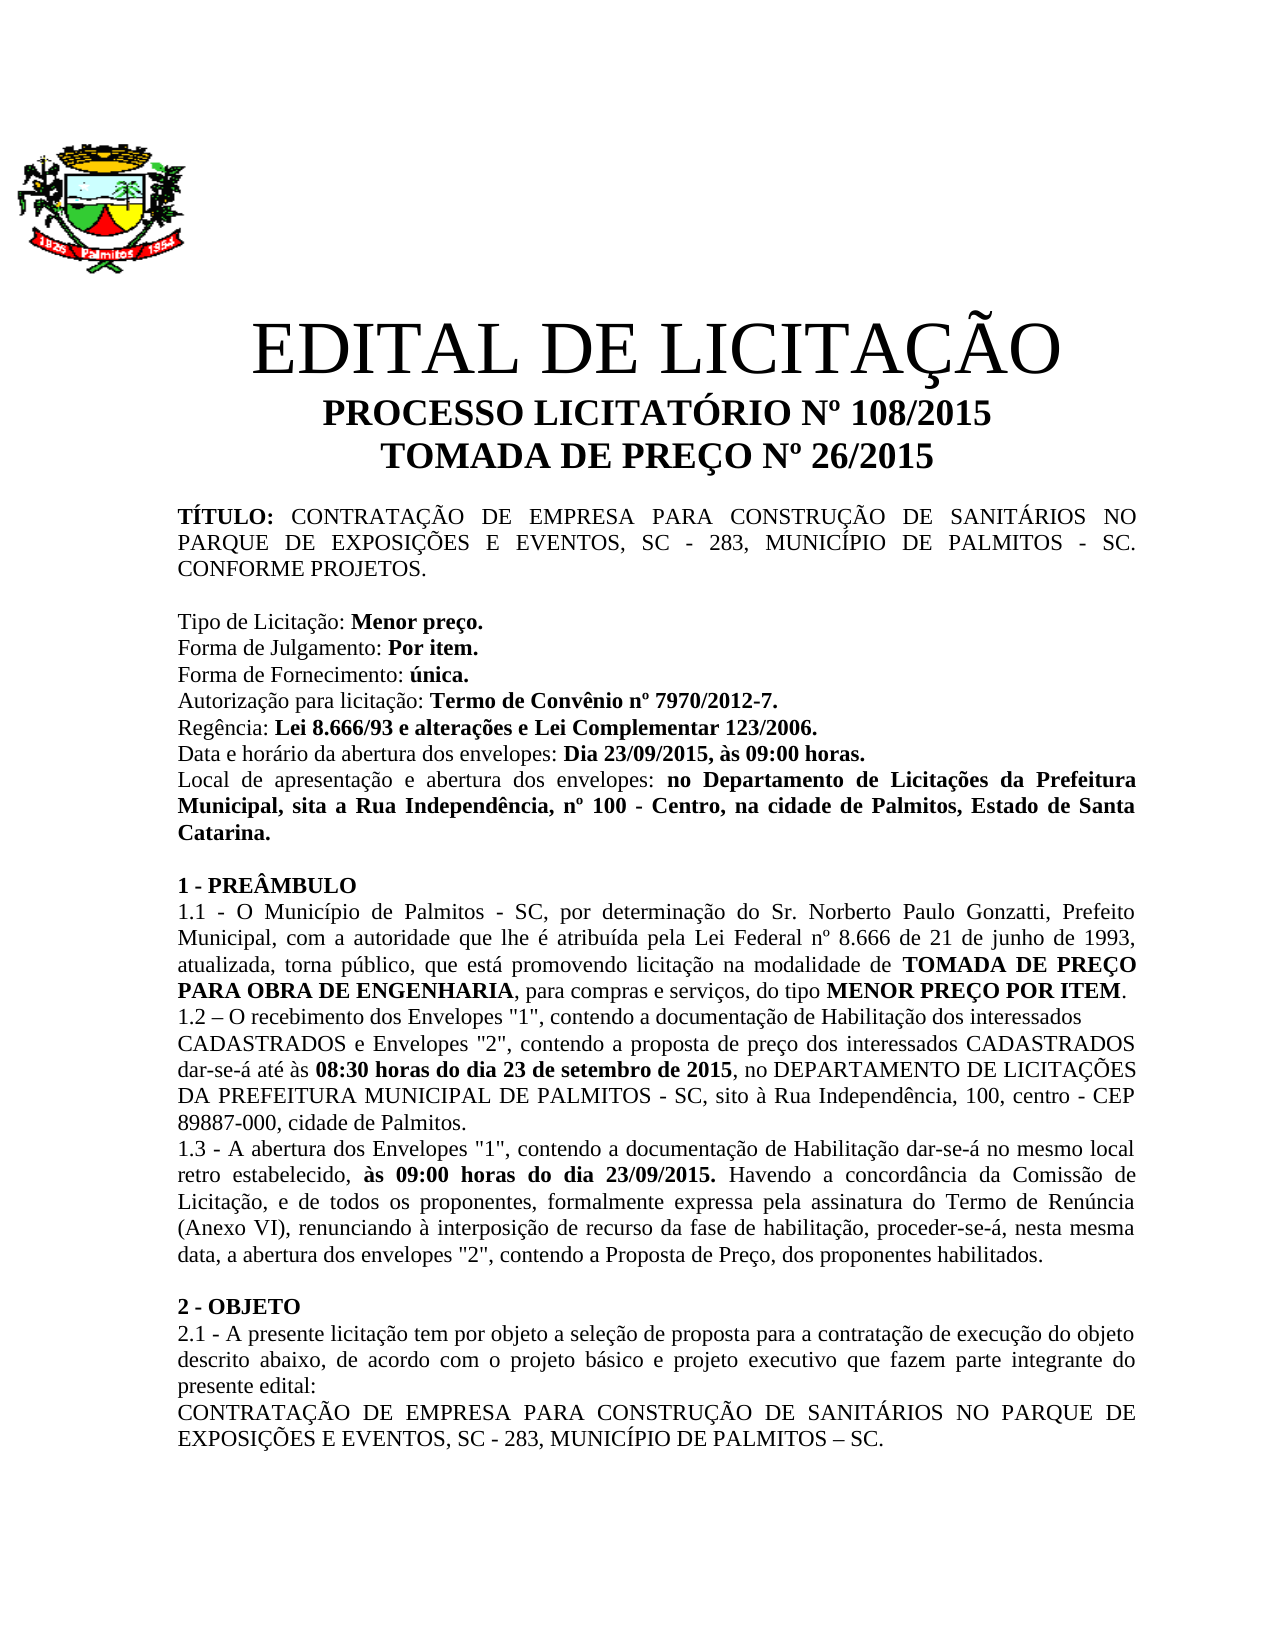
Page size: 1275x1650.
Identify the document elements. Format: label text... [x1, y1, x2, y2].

text EDITAL DE LICITAÇÃO [177, 304, 1137, 390]
text PROCESSO LICITATÓRIO Nº 108/2015 [177, 390, 1137, 433]
text 2 - OBJETO [177, 1293, 1137, 1320]
picture [15, 143, 197, 276]
text Data e horário da abertura dos envelopes: Dia 23/09/2015, às 09:00 horas. [177, 740, 1137, 766]
text Autorização para licitação: Termo de Convênio nº 7970/2012-7. [177, 687, 1137, 713]
text TOMADA DE PREÇO Nº 26/2015 [177, 433, 1137, 476]
text Forma de Julgamento: Por item. [177, 634, 1137, 661]
text Tipo de Licitação: Menor preço. [177, 608, 1137, 634]
text TÍTULO: CONTRATAÇÃO DE EMPRESA PARA CONSTRUÇÃO DE SANITÁRIOS NO PARQUE DE EXPOSIÇÕES E EVENTOS, SC - 283, MUNICÍPIO DE PALMITOS - SC. CONFORME PROJETOS. [177, 503, 1137, 582]
text Local de apresentação e abertura dos envelopes: no Departamento de Licitações da Prefeitura Municipal, sita a Rua Independência, nº 100 - Centro, na cidade de Palmitos, Estado de Santa Catarina. [177, 766, 1137, 845]
text 1 - PREÂMBULO [177, 872, 1137, 898]
text 1.3 - A abertura dos Envelopes "1", contendo a documentação de Habilitação dar-se-á no mesmo local retro estabelecido, às 09:00 horas do dia 23/09/2015. Havendo a concordância da Comissão de Licitação, e de todos os proponentes, formalmente expressa pela assinatura do Termo de Renúncia (Anexo VI), renunciando à interposição de recurso da fase de habilitação, proceder-se-á, nesta mesma data, a abertura dos envelopes "2", contendo a Proposta de Preço, dos proponentes habilitados. [177, 1135, 1137, 1267]
text 1.2 – O recebimento dos Envelopes "1", contendo a documentação de Habilitação dos interessados [177, 1003, 1137, 1030]
text Regência: Lei 8.666/93 e alterações e Lei Complementar 123/2006. [177, 713, 1137, 740]
text 1.1 - O Município de Palmitos - SC, por determinação do Sr. Norberto Paulo Gonzatti, Prefeito Municipal, com a autoridade que lhe é atribuída pela Lei Federal nº 8.666 de 21 de junho de 1993, atualizada, torna público, que está promovendo licitação na modalidade de TOMADA DE PREÇO PARA OBRA DE ENGENHARIA, para compras e serviços, do tipo MENOR PREÇO POR ITEM. [177, 898, 1137, 1003]
text CADASTRADOS e Envelopes "2", contendo a proposta de preço dos interessados CADASTRADOS dar-se-á até às 08:30 horas do dia 23 de setembro de 2015, no DEPARTAMENTO DE LICITAÇÕES DA PREFEITURA MUNICIPAL DE PALMITOS - SC, sito à Rua Independência, 100, centro - CEP 89887-000, cidade de Palmitos. [177, 1030, 1137, 1135]
text CONTRATAÇÃO DE EMPRESA PARA CONSTRUÇÃO DE SANITÁRIOS NO PARQUE DE EXPOSIÇÕES E EVENTOS, SC - 283, MUNICÍPIO DE PALMITOS – SC. [177, 1399, 1137, 1451]
text Forma de Fornecimento: única. [177, 661, 1137, 687]
text 2.1 - A presente licitação tem por objeto a seleção de proposta para a contratação de execução do objeto descrito abaixo, de acordo com o projeto básico e projeto executivo que fazem parte integrante do presente edital: [177, 1320, 1137, 1399]
